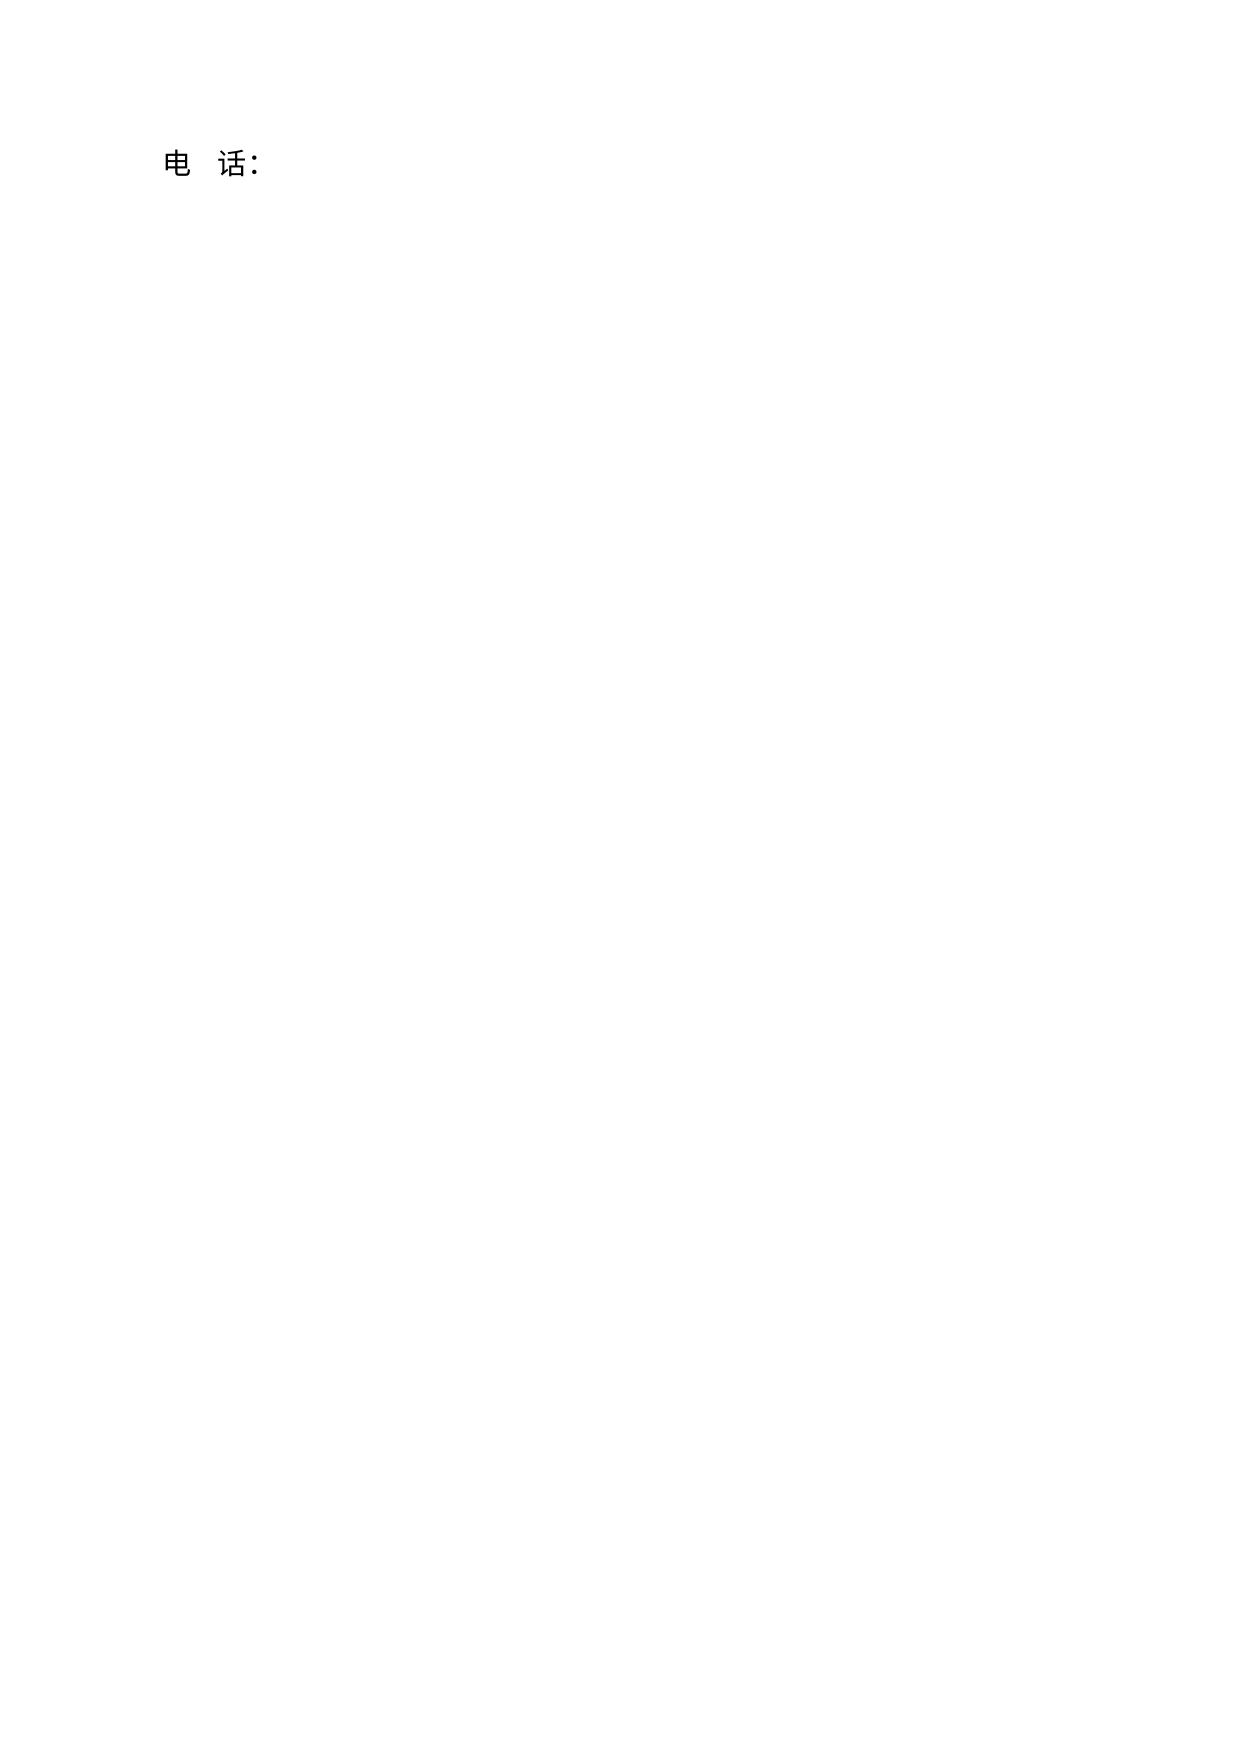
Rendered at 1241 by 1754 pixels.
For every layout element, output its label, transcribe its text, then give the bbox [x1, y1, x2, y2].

text 电 话： [162, 129, 1122, 194]
